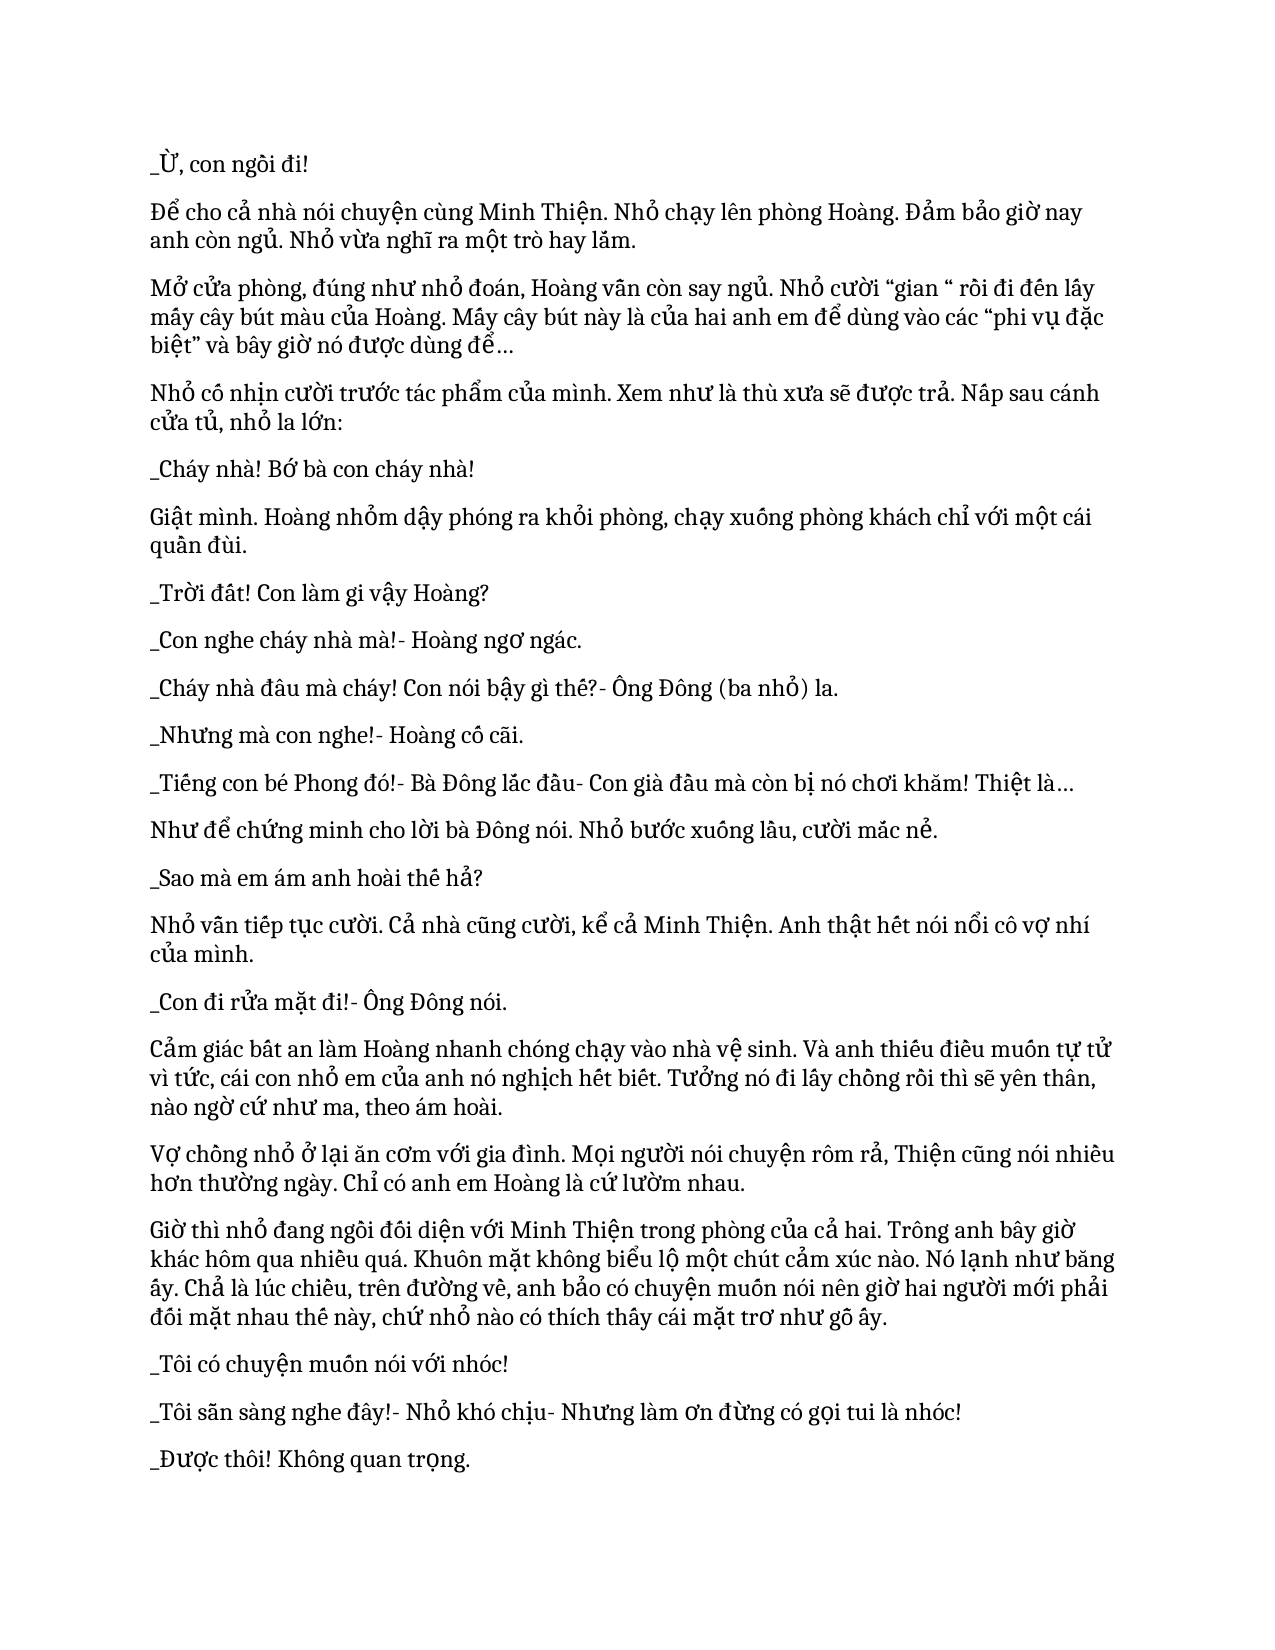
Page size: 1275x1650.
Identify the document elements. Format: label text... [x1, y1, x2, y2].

text _Trời đất! Con làm gi vậy Hoàng? [150, 579, 1125, 607]
text Giật mình. Hoàng nhỏm dậy phóng ra khỏi phòng, chạy xuống phòng khách chỉ với một cái quần đùi. [150, 502, 1125, 560]
text Giờ thì nhỏ đang ngồi đối diện với Minh Thiện trong phòng của cả hai. Trông anh bây giờ khác hôm qua nhiều quá. Khuôn mặt không biểu lộ một chút cảm xúc nào. Nó lạnh như băng ấy. Chả là lúc chiều, trên đường về, anh bảo có chuyện muốn nói nên giờ hai người mới phải đối mặt nhau thế này, chứ nhỏ nào có thích thấy cái mặt trơ như gỗ ấy. [150, 1216, 1125, 1331]
text _Nhưng mà con nghe!- Hoàng cố cãi. [150, 721, 1125, 750]
text _Tiếng con bé Phong đó!- Bà Đông lắc đầu- Con già đầu mà còn bị nó chơi khăm! Thiệt là… [150, 769, 1125, 797]
text Nhỏ cố nhịn cười trước tác phẩm của mình. Xem như là thù xưa sẽ được trả. Nấp sau cánh cửa tủ, nhỏ la lớn: [150, 379, 1125, 436]
text _Cháy nhà đâu mà cháy! Con nói bậy gì thế?- Ông Đông (ba nhỏ) la. [150, 674, 1125, 702]
text _Được thôi! Không quan trọng. [150, 1445, 1125, 1474]
text Như để chứng minh cho lời bà Đông nói. Nhỏ bước xuống lầu, cười mắc nẻ. [150, 816, 1125, 845]
text _Con đi rửa mặt đi!- Ông Đông nói. [150, 987, 1125, 1016]
text _Con nghe cháy nhà mà!- Hoàng ngơ ngác. [150, 626, 1125, 655]
text _Cháy nhà! Bớ bà con cháy nhà! [150, 455, 1125, 484]
text _Ừ, con ngồi đi! [150, 150, 1125, 179]
text Mở cửa phòng, đúng như nhỏ đoán, Hoàng vẫn còn say ngủ. Nhỏ cười “gian “ rồi đi đến lấy mấy cây bút màu của Hoàng. Mấy cây bút này là của hai anh em để dùng vào các “phi vụ đặc biệt” và bây giờ nó được dùng để… [150, 274, 1125, 360]
text Vợ chồng nhỏ ở lại ăn cơm với gia đình. Mọi người nói chuyện rôm rả, Thiện cũng nói nhiều hơn thường ngày. Chỉ có anh em Hoàng là cứ lườm nhau. [150, 1140, 1125, 1197]
text Để cho cả nhà nói chuyện cùng Minh Thiện. Nhỏ chạy lên phòng Hoàng. Đảm bảo giờ nay anh còn ngủ. Nhỏ vừa nghĩ ra một trò hay lắm. [150, 197, 1125, 255]
text _Sao mà em ám anh hoài thế hả? [150, 864, 1125, 892]
text _Tôi có chuyện muốn nói với nhóc! [150, 1350, 1125, 1379]
text _Tôi sẵn sàng nghe đây!- Nhỏ khó chịu- Nhưng làm ơn đừng có gọi tui là nhóc! [150, 1397, 1125, 1426]
text Cảm giác bất an làm Hoàng nhanh chóng chạy vào nhà vệ sinh. Và anh thiếu điều muốn tự tử vì tức, cái con nhỏ em của anh nó nghịch hết biết. Tưởng nó đi lấy chồng rồi thì sẽ yên thân, nào ngờ cứ như ma, theo ám hoài. [150, 1035, 1125, 1121]
text Nhỏ vẫn tiếp tục cười. Cả nhà cũng cười, kể cả Minh Thiện. Anh thật hết nói nổi cô vợ nhí của mình. [150, 911, 1125, 969]
